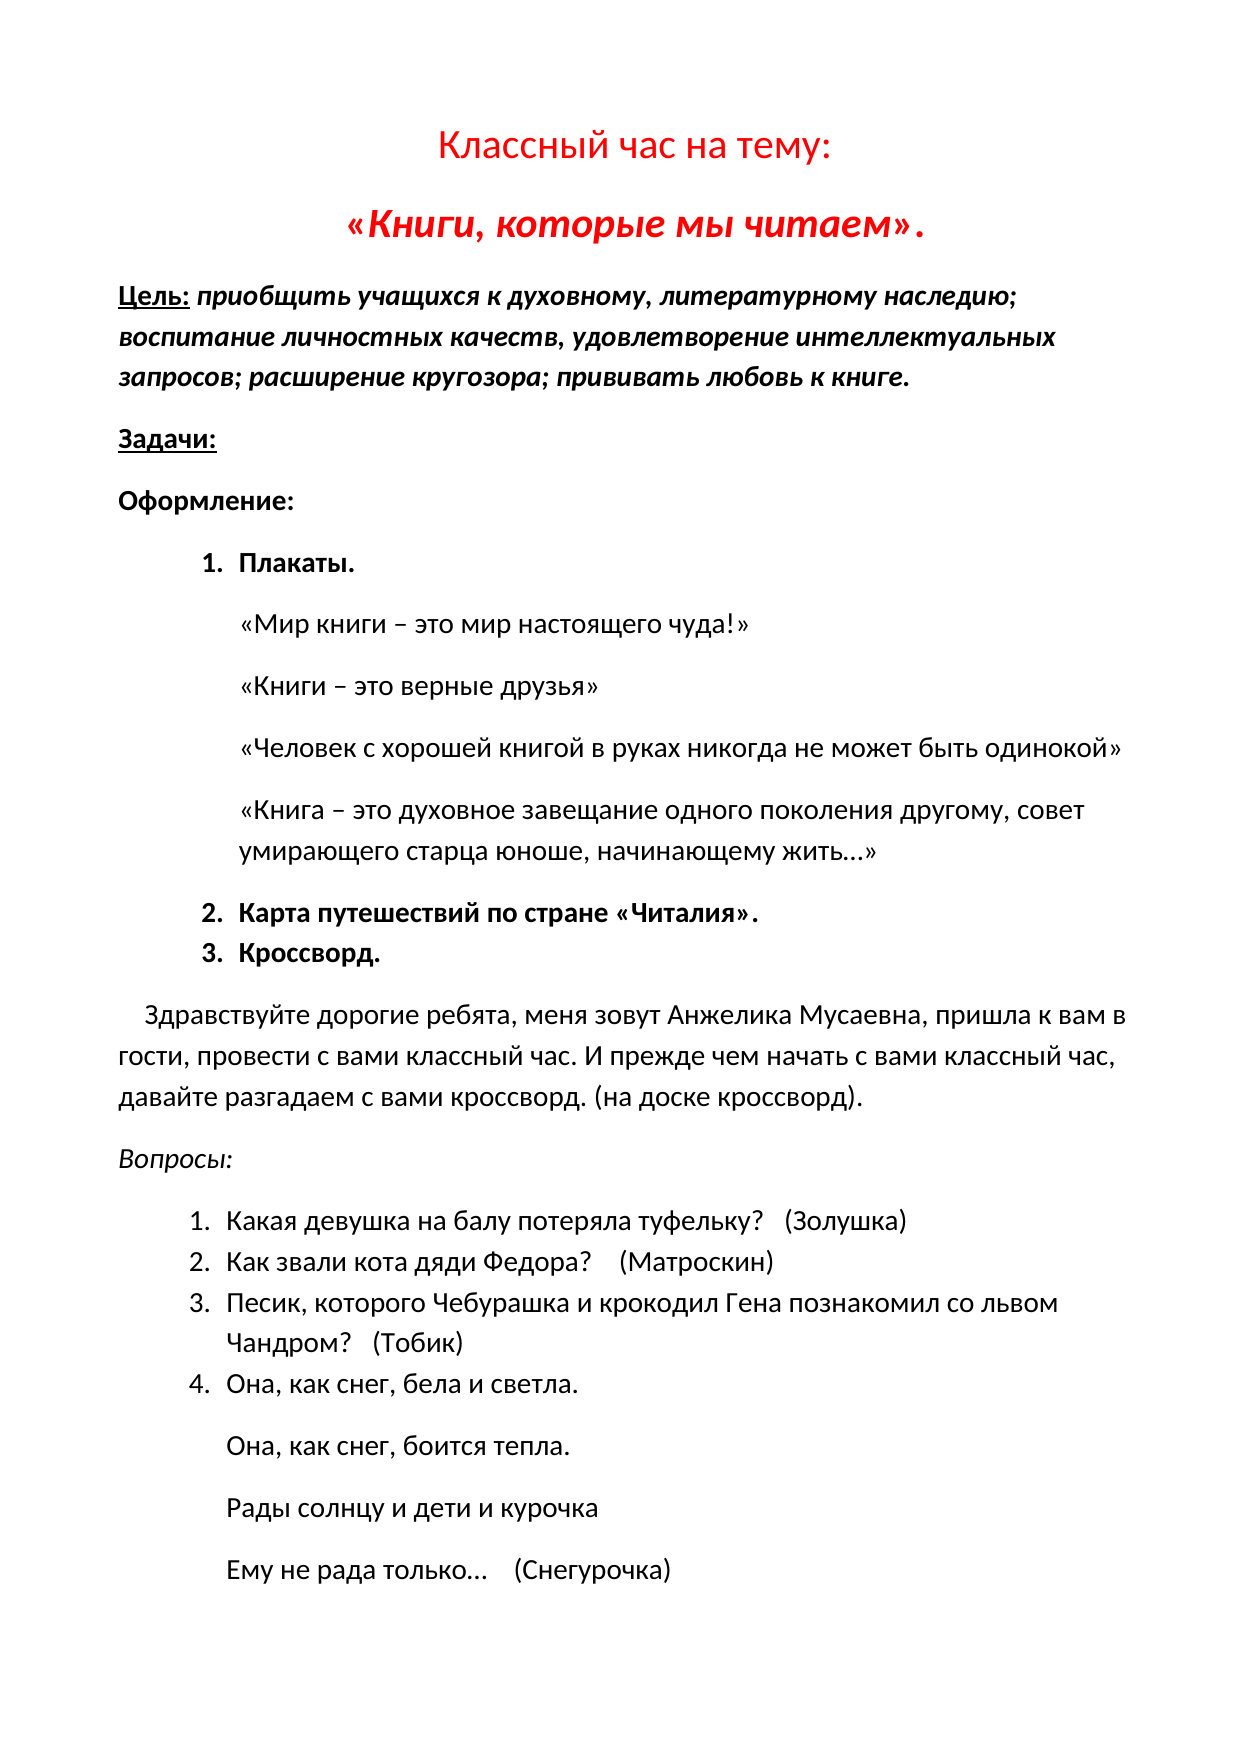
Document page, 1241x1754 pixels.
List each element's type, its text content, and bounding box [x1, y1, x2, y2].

list Она, как снег, бела и светла. [189, 1366, 1152, 1401]
list Плакаты. [201, 544, 1152, 579]
text Задачи: [118, 420, 1152, 456]
list Карта путешествий по стране «Читалия». [201, 894, 1152, 929]
text Вопросы: [118, 1140, 1152, 1176]
text «Книга – это духовное завещание одного поколения другому, совет умирающего старца юноше, начинающему жить…» [238, 791, 1152, 867]
list Как звали кота дяди Федора? (Матроскин) [189, 1243, 1152, 1278]
text Она, как снег, боится тепла. [226, 1427, 1152, 1463]
text «Человек с хорошей книгой в руках никогда не может быть одинокой» [238, 729, 1152, 765]
list Кроссворд. [201, 934, 1152, 970]
text «Книги, которые мы читаем». [118, 197, 1152, 248]
text Цель: приобщить учащихся к духовному, литературному наследию; воспитание личностных качеств, удовлетворение интеллектуальных запросов; расширение кругозора; прививать любовь к книге. [118, 277, 1152, 394]
list Какая девушка на балу потеряла туфельку? (Золушка) [189, 1202, 1152, 1237]
text «Книги – это верные друзья» [238, 667, 1152, 703]
list Песик, которого Чебурашка и крокодил Гена познакомил со львом Чандром? (Тобик) [189, 1284, 1152, 1360]
text Здравствуйте дорогие ребята, меня зовут Анжелика Мусаевна, пришла к вам в гости, провести с вами классный час. И прежде чем начать с вами классный час, давайте разгадаем с вами кроссворд. (на доске кроссворд). [118, 996, 1152, 1114]
text Ему не рада только… (Снегурочка) [226, 1551, 1152, 1586]
text Классный час на тему: [118, 118, 1152, 169]
text Оформление: [118, 482, 1152, 518]
text Рады солнцу и дети и курочка [226, 1489, 1152, 1525]
text «Мир книги – это мир настоящего чуда!» [238, 606, 1152, 641]
